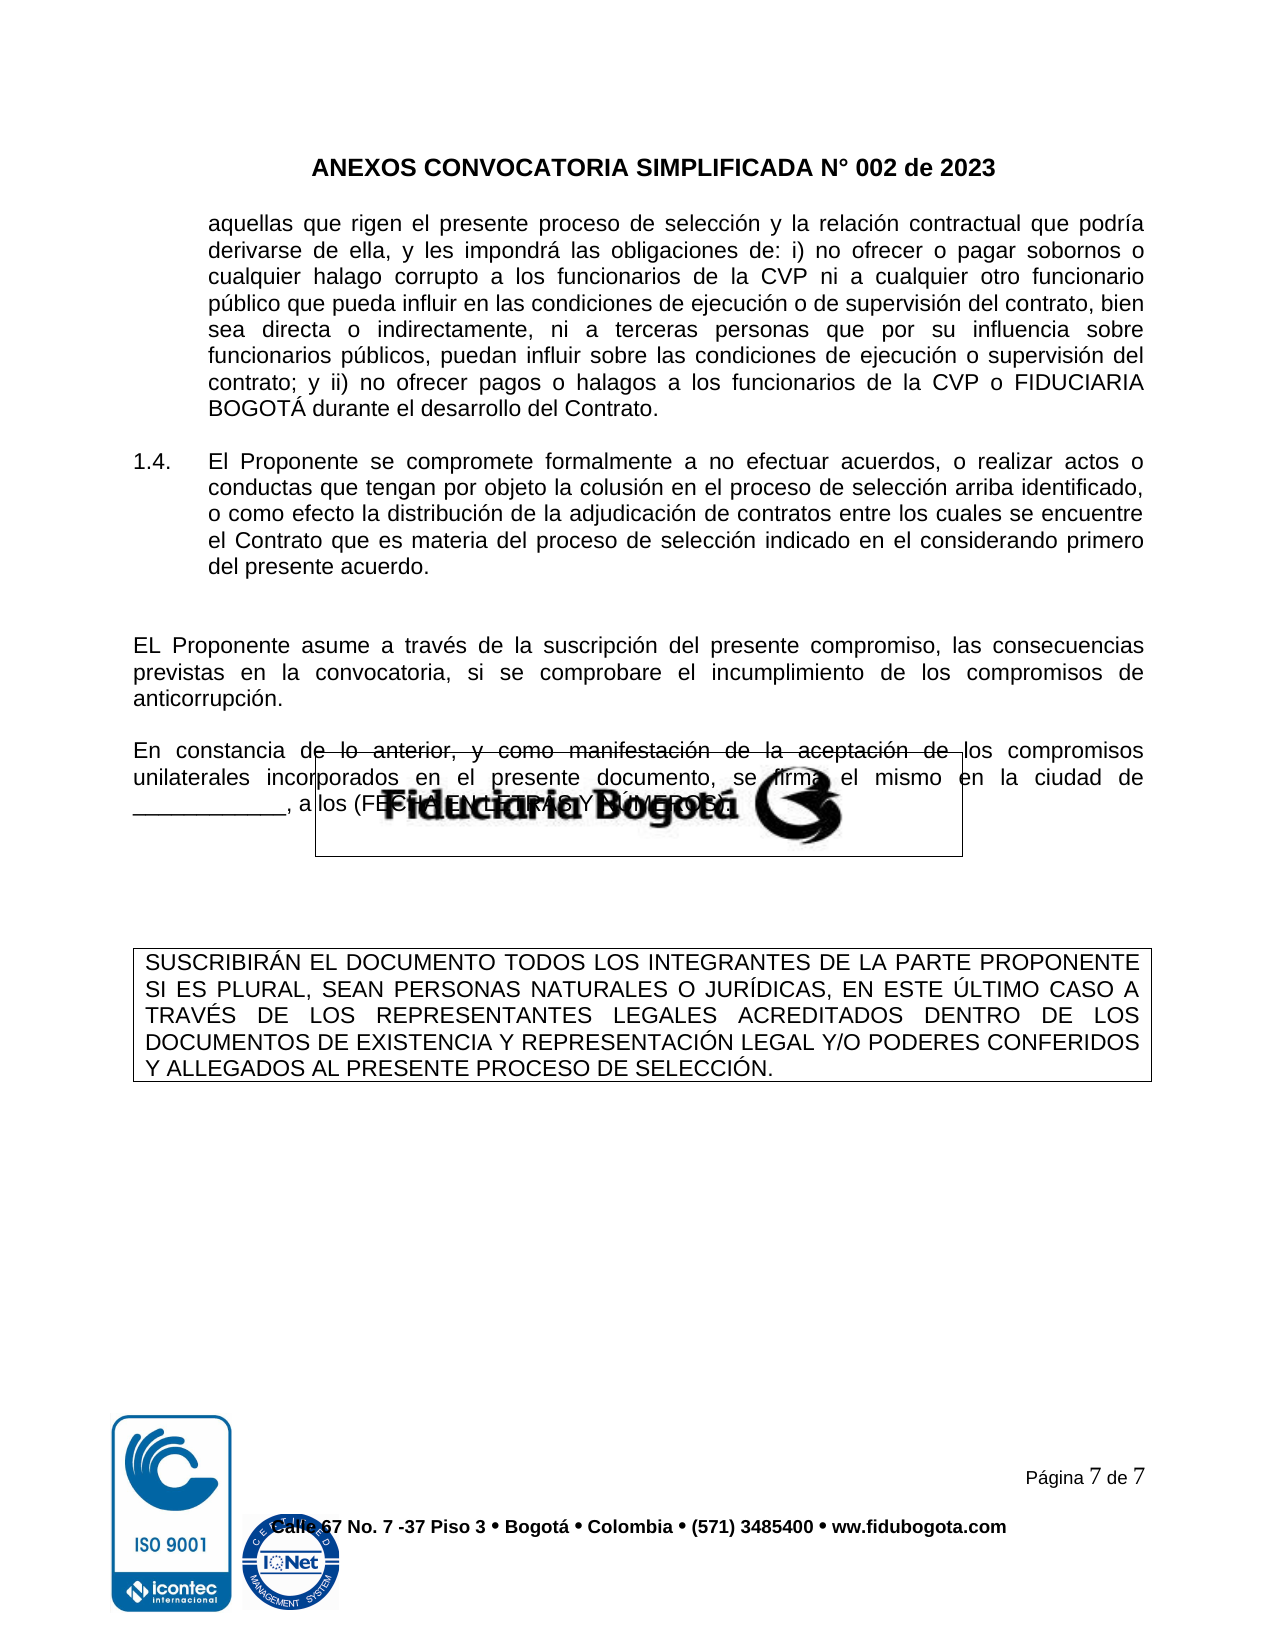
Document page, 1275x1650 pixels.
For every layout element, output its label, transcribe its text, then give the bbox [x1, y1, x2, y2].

picture [316, 817, 962, 856]
text En constancia de lo anterior, y como manifestación de la aceptación de los compromisos unilaterales incorporados en el presente documento, se firma el mismo en la ciudad de ____________, a los (FECHA EN LETRAS Y NÚMEROS). [133, 737, 1145, 817]
picture [110, 1413, 233, 1613]
picture [242, 1514, 340, 1610]
text EL Proponente asume a través de la suscripción del presente compromiso, las consecuencias previstas en la convocatoria, si se comprobare el incumplimiento de los compromisos de anticorrupción. [133, 632, 1145, 711]
table_header SUSCRIBIRÁN EL DOCUMENTO TODOS LOS INTEGRANTES DE LA PARTE PROPONENTE SI ES PLURAL, SEAN PERSONAS NATURALES O JURÍDICAS, EN ESTE ÚLTIMO CASO A TRAVÉS DE LOS REPRESENTANTES LEGALES ACREDITADOS DENTRO DE LOS DOCUMENTOS DE EXISTENCIA Y REPRESENTACIÓN LEGAL Y/O PODERES CONFERIDOS Y ALLEGADOS AL PRESENTE PROCESO DE SELECCIÓN. [134, 949, 1151, 1081]
list El Proponente se compromete formalmente a no efectuar acuerdos, o realizar actos o conductas que tengan por objeto la colusión en el proceso de selección arriba identificado, o como efecto la distribución de la adjudicación de contratos entre los cuales se encuentre el Contrato que es materia del proceso de selección indicado en el considerando primero del presente acuerdo. [133, 448, 1145, 579]
